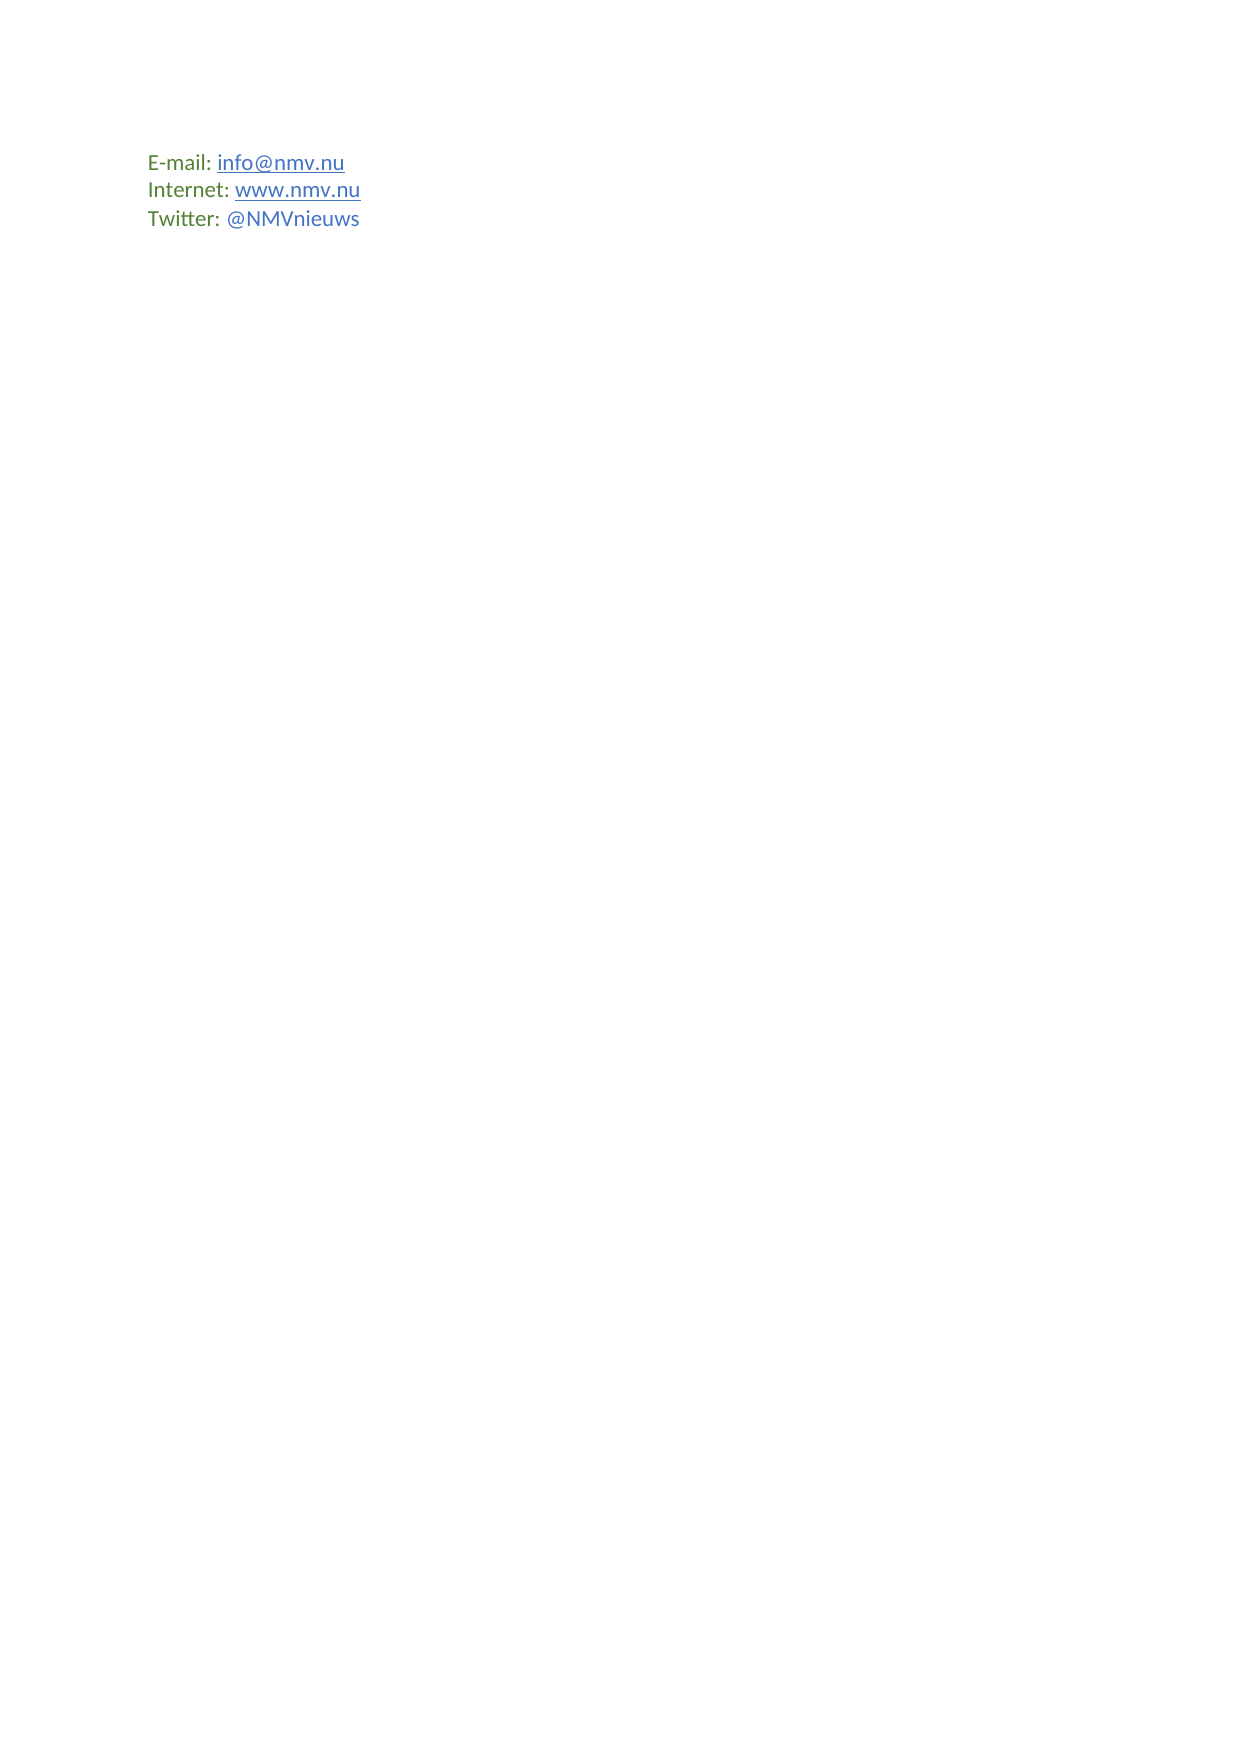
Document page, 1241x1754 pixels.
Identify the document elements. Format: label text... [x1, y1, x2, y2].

text E-mail: info@nmv.nu [148, 148, 1093, 176]
text Twitter: @NMVnieuws [148, 204, 1093, 232]
text Internet: www.nmv.nu [148, 176, 1093, 204]
